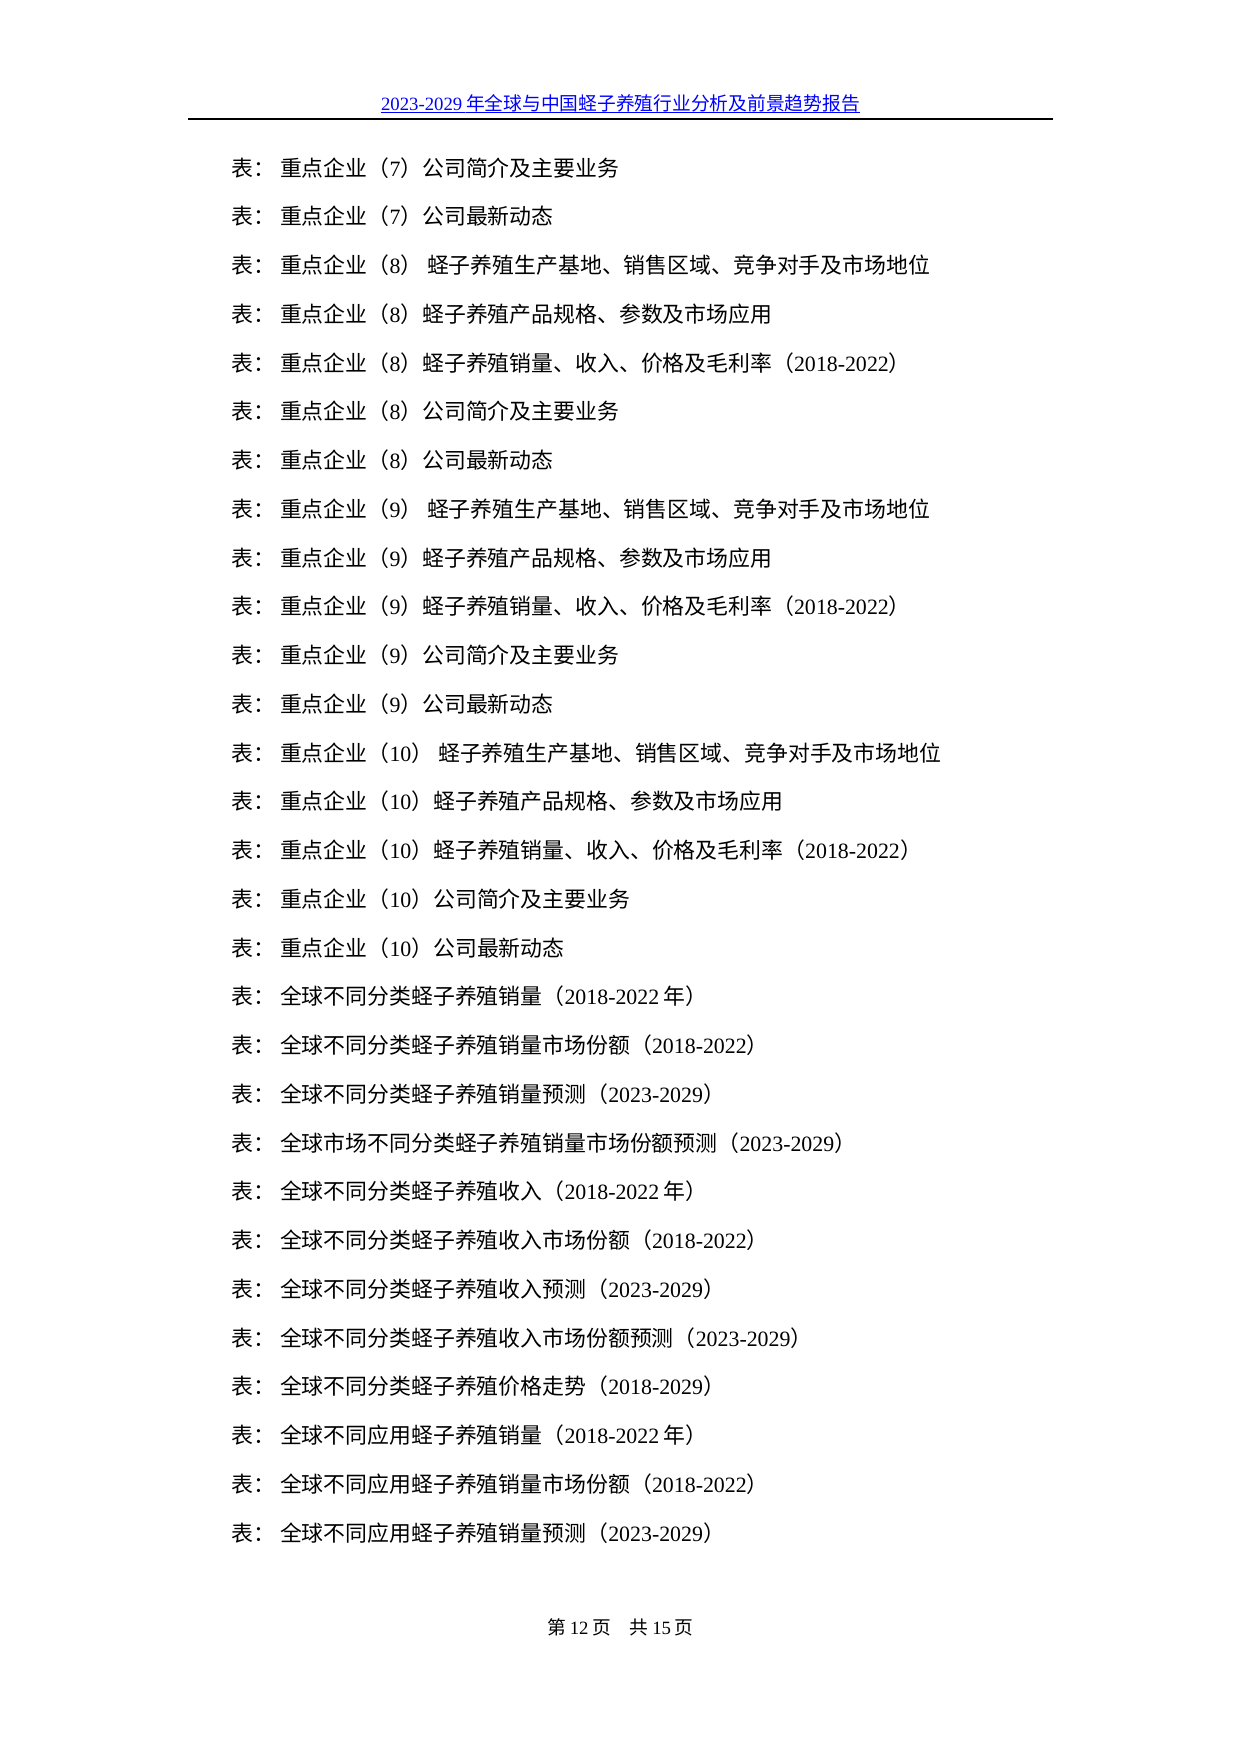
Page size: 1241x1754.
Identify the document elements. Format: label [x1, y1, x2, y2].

text [187, 150, 1053, 1548]
